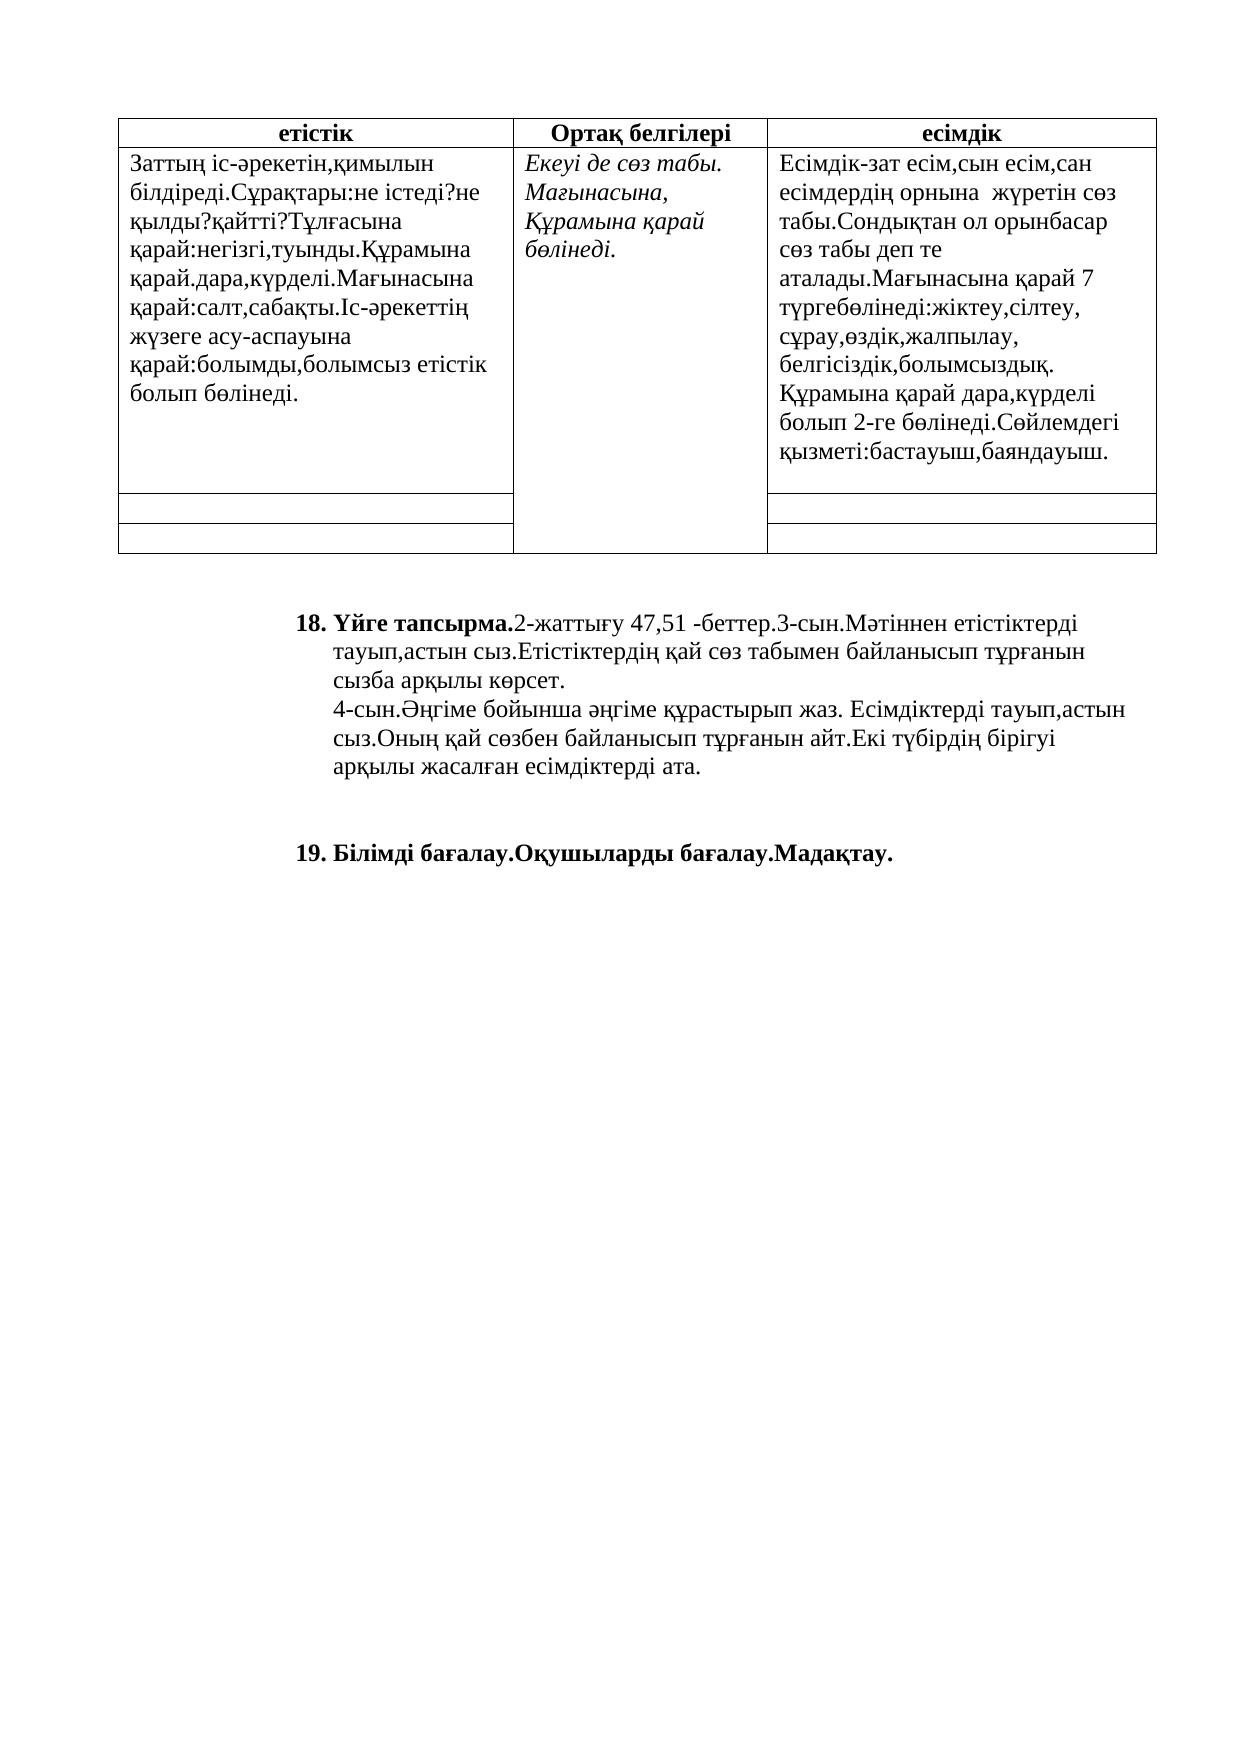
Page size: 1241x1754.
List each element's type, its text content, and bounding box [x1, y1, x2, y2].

table_cell Екеуі де сөз табы. Мағынасына, Құрамына қарай бөлінеді. [514, 148, 767, 553]
list 4-сын.Әңгіме бойынша әңгіме құрастырып жаз. Есімдіктерді тауып,астын сыз.Оның қай сөзбен байланысып тұрғанын айт.Екі түбірдің бірігуі арқылы жасалған есімдіктерді ата. [333, 694, 1137, 780]
table_header есімдік [768, 119, 1156, 147]
table_cell Заттың іс-әрекетін,қимылын білдіреді.Сұрақтары:не істеді?не қылды?қайтті?Тұлғасына қарай:негізгі,туынды.Құрамына қарай.дара,күрделі.Мағынасына қарай:салт,сабақты.Іс-әрекеттің жүзеге асу-аспауына қарай:болымды,болымсыз етістік болып бөлінеді. [119, 148, 513, 493]
table_cell Есімдік-зат есім,сын есім,сан есімдердің орнына жүретін сөз табы.Сондықтан ол орынбасар сөз табы деп те аталады.Мағынасына қарай 7 түргебөлінеді:жіктеу,сілтеу, сұрау,өздік,жалпылау, белгісіздік,болымсыздық. Құрамына қарай дара,күрделі болып 2-ге бөлінеді.Сөйлемдегі қызметі:бастауыш,баяндауыш. [768, 148, 1156, 493]
table_cell [119, 494, 513, 523]
table_header Ортақ белгілері [514, 119, 767, 147]
table_header етістік [119, 119, 513, 147]
list Білімді бағалау.Оқушыларды бағалау.Мадақтау. [295, 838, 1137, 866]
table_cell [768, 494, 1156, 523]
list Үйге тапсырма.2-жаттығу 47,51 -беттер.3-сын.Мәтіннен етістіктерді тауып,астын сыз.Етістіктердің қай сөз табымен байланысып тұрғанын сызба арқылы көрсет. [295, 608, 1137, 694]
table_cell [119, 524, 513, 553]
table_cell [768, 524, 1156, 553]
